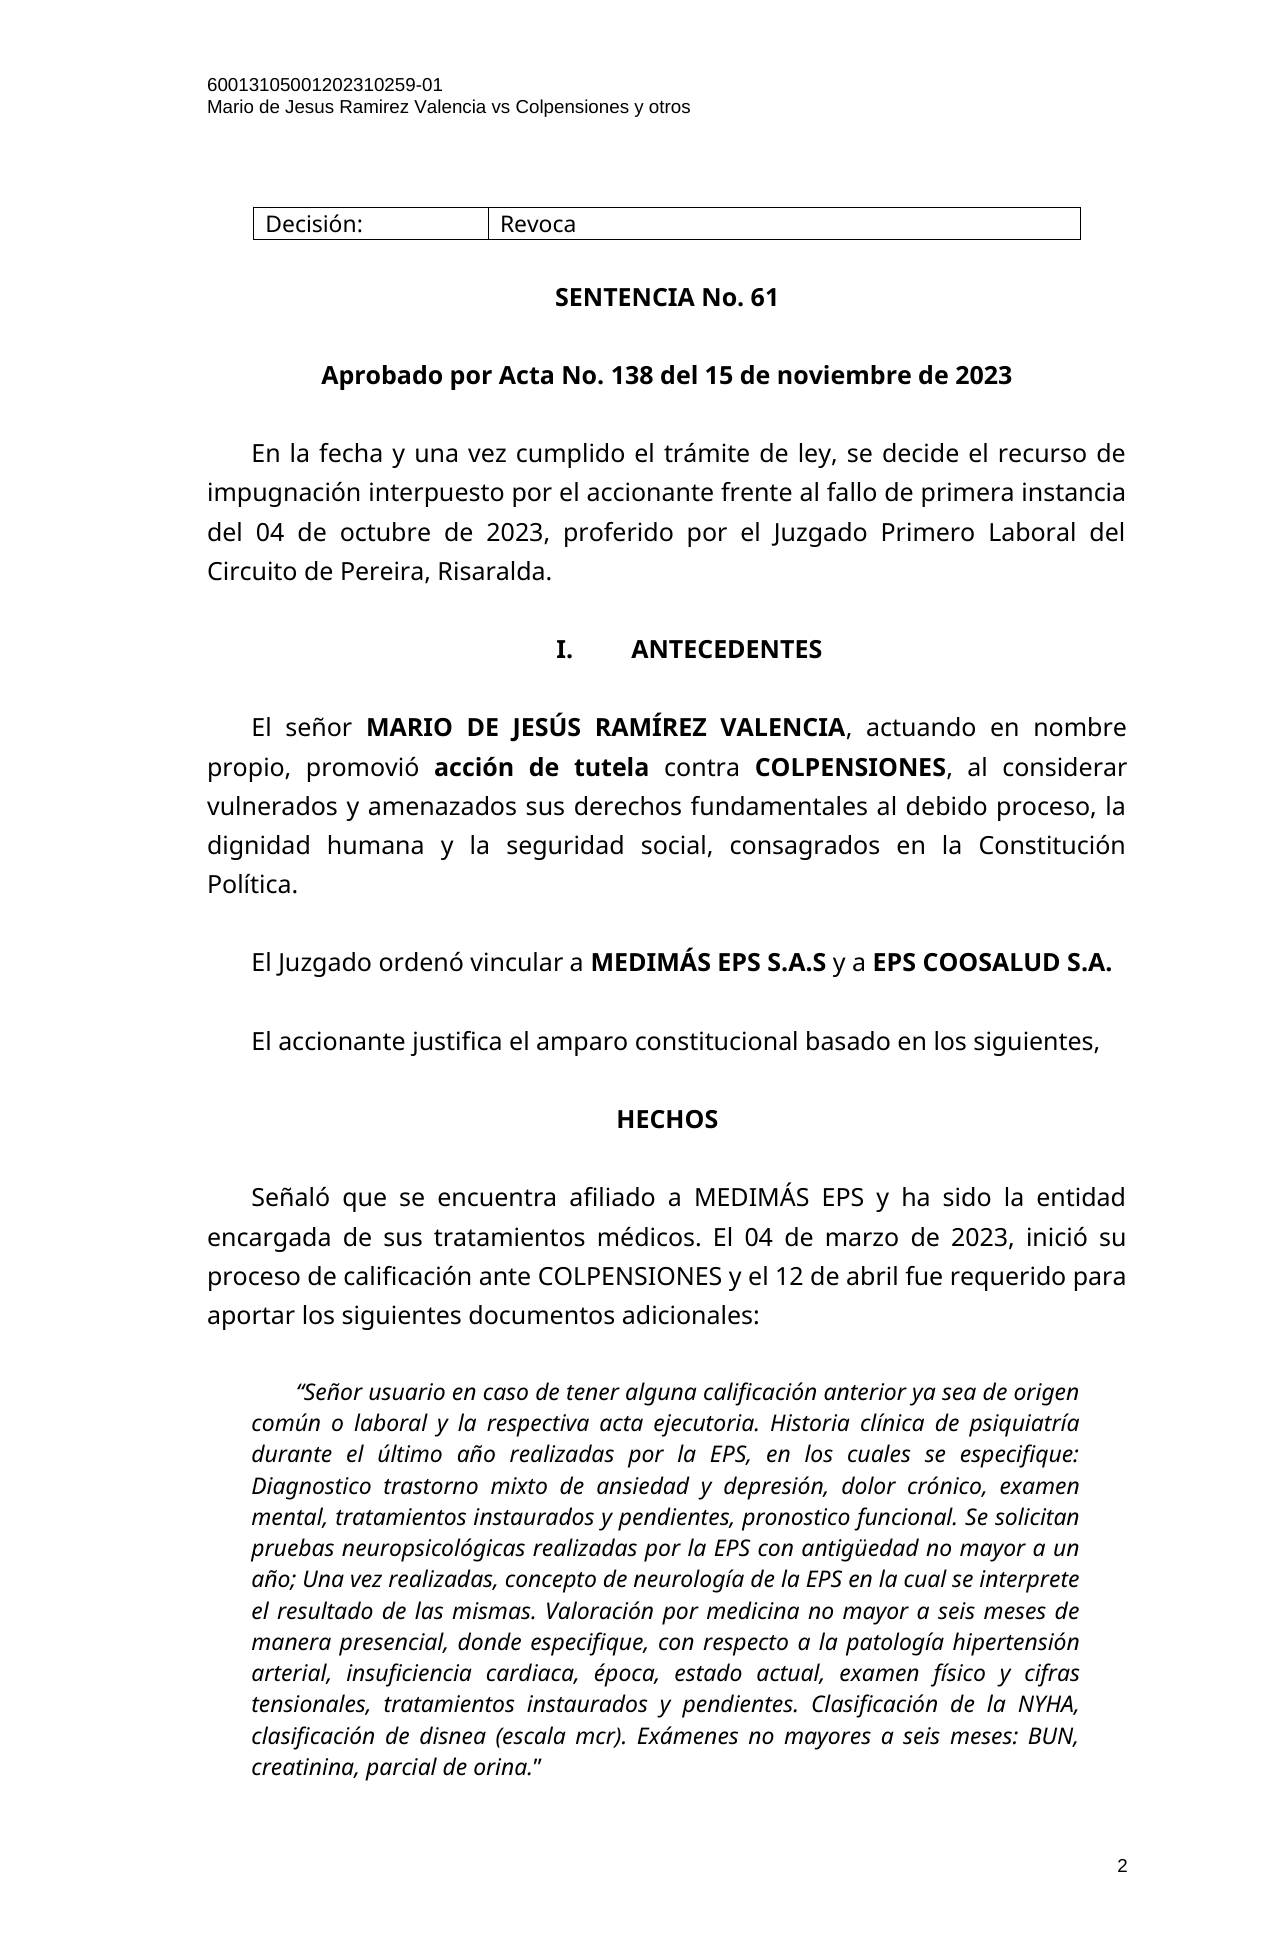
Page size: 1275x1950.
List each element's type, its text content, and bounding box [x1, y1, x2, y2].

list HECHOS [207, 1102, 1127, 1136]
text SENTENCIA No. 61 [207, 279, 1127, 313]
text En la fecha y una vez cumplido el trámite de ley, se decide el recurso de impugnación interpuesto por el accionante frente al fallo de primera instancia del 04 de octubre de 2023, proferido por el Juzgado Primero Laboral del Circuito de Pereira, Risaralda. [207, 436, 1127, 587]
text Señaló que se encuentra afiliado a MEDIMÁS EPS y ha sido la entidad encargada de sus tratamientos médicos. El 04 de marzo de 2023, inició su proceso de calificación ante COLPENSIONES y el 12 de abril fue requerido para aportar los siguientes documentos adicionales: [207, 1180, 1127, 1332]
list ANTECEDENTES [251, 632, 1127, 666]
text “Señor usuario en caso de tener alguna calificación anterior ya sea de origen común o laboral y la respectiva acta ejecutoria. Historia clínica de psiquiatría durante el último año realizadas por la EPS, en los cuales se especifique: Diagnostico trastorno mixto de ansiedad y depresión, dolor crónico, examen mental, tratamientos instaurados y pendientes, pronostico funcional. Se solicitan pruebas neuropsicológicas realizadas por la EPS con antigüedad no mayor a un año; Una vez realizadas, concepto de neurología de la EPS en la cual se interprete el resultado de las mismas. Valoración por medicina no mayor a seis meses de manera presencial, donde especifique, con respecto a la patología hipertensión arterial, insuficiencia cardiaca, época, estado actual, examen físico y cifras tensionales, tratamientos instaurados y pendientes. Clasificación de la NYHA, clasificación de disnea (escala mcr). Exámenes no mayores a seis meses: BUN, creatinina, parcial de orina.” [251, 1376, 1083, 1782]
text El accionante justifica el amparo constitucional basado en los siguientes, [207, 1023, 1127, 1057]
text El Juzgado ordenó vincular a MEDIMÁS EPS S.A.S y a EPS COOSALUD S.A. [207, 945, 1127, 979]
table_cell Revoca [489, 208, 1080, 239]
table_cell Decisión: [254, 208, 488, 239]
text El señor MARIO DE JESÚS RAMÍREZ VALENCIA, actuando en nombre propio, promovió acción de tutela contra COLPENSIONES, al considerar vulnerados y amenazados sus derechos fundamentales al debido proceso, la dignidad humana y la seguridad social, consagrados en la Constitución Política. [207, 710, 1127, 901]
text Aprobado por Acta No. 138 del 15 de noviembre de 2023 [207, 358, 1127, 392]
